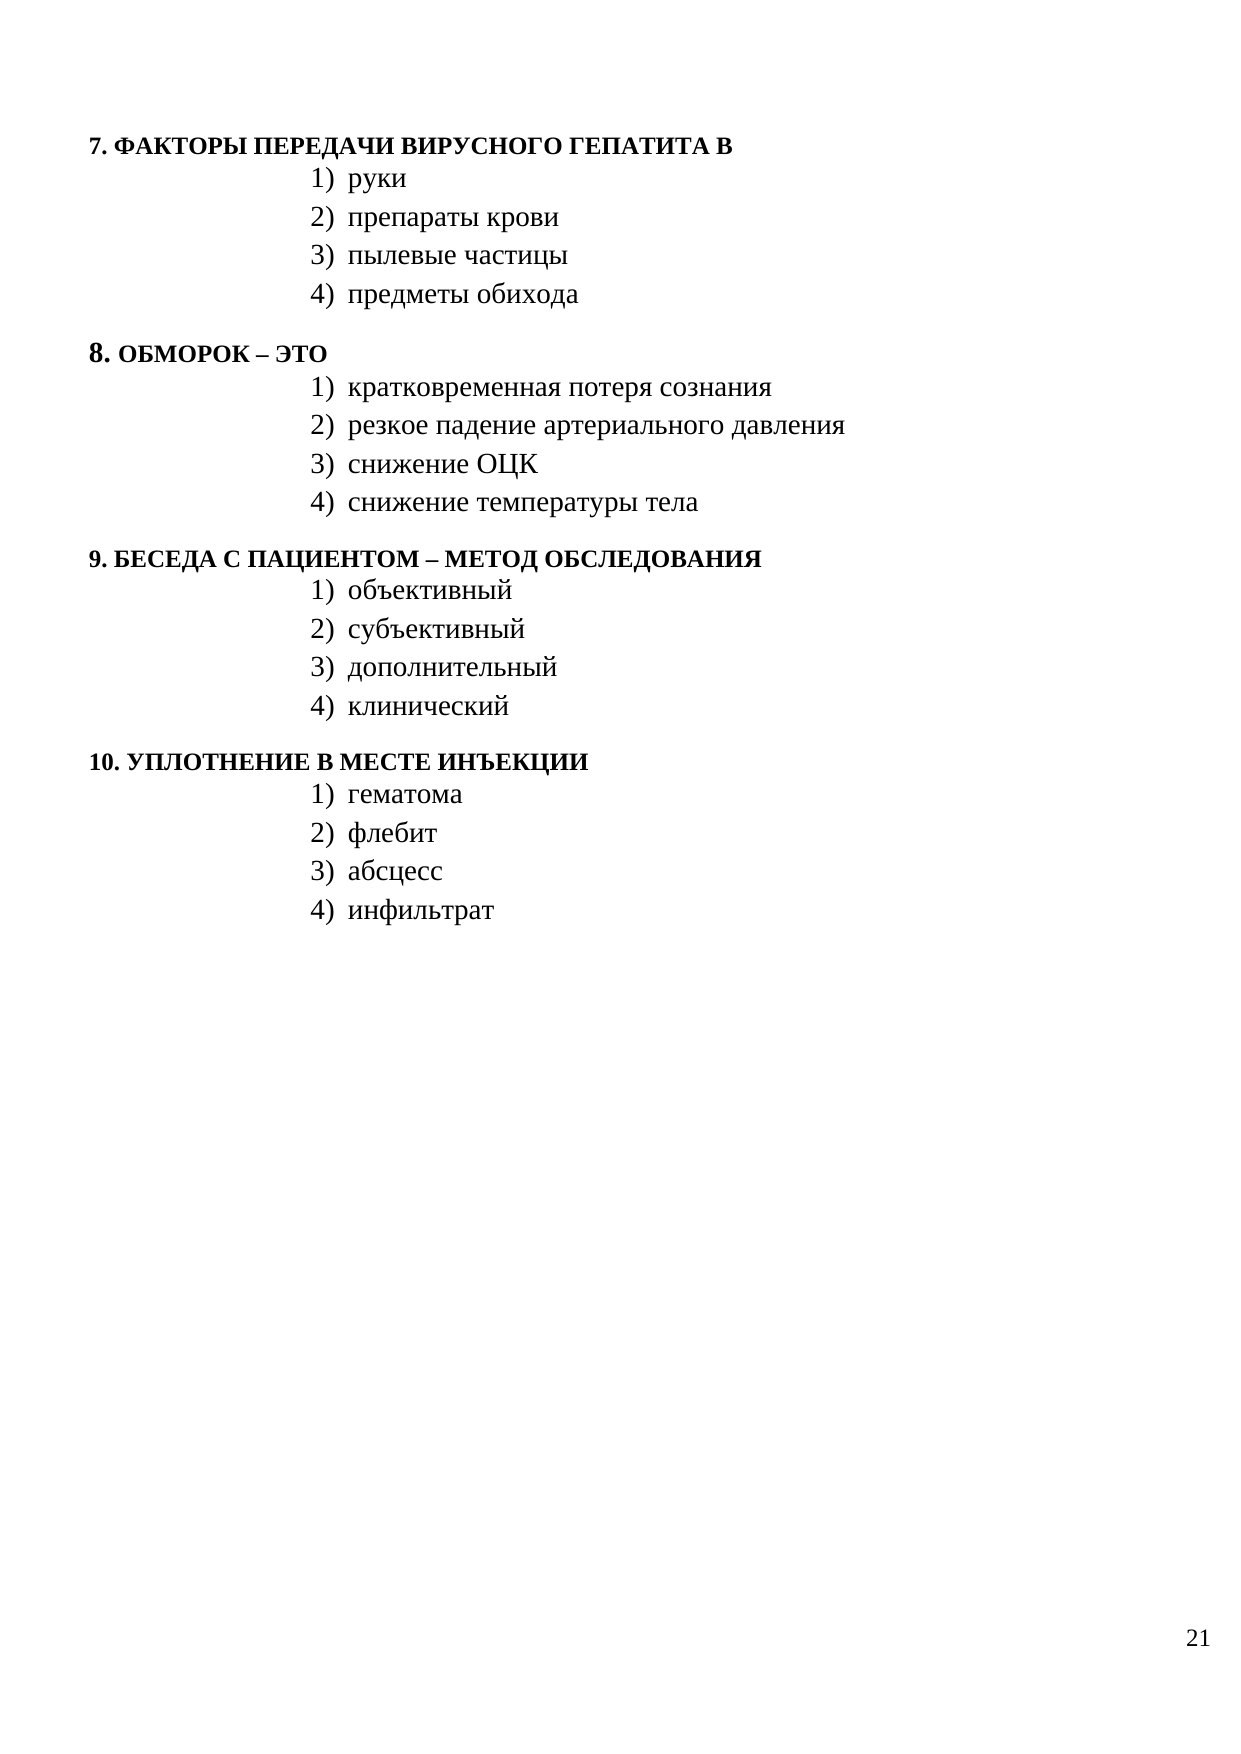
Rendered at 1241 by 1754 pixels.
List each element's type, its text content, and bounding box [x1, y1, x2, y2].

list снижение температуры тела [310, 484, 1211, 518]
list кратковременная потеря сознания [310, 369, 1211, 402]
list объективный [310, 572, 1211, 606]
list предметы обихода [310, 276, 1211, 309]
list клинический [310, 688, 1211, 722]
list препараты крови [310, 199, 1211, 232]
list абсцесс [310, 853, 1211, 887]
list дополнительный [310, 649, 1211, 683]
list флебит [310, 815, 1211, 848]
list резкое падение артериального давления [310, 407, 1211, 441]
list руки [310, 160, 1211, 194]
list пылевые частицы [310, 237, 1211, 271]
text 7. ФАКТОРЫ ПЕРЕДАЧИ ВИРУСНОГО ГЕПАТИТА В [89, 131, 1211, 160]
list гематома [310, 776, 1211, 810]
text 10. УПЛОТНЕНИЕ В МЕСТЕ ИНЪЕКЦИИ [89, 747, 1211, 776]
list снижение ОЦК [310, 446, 1211, 479]
list субъективный [310, 611, 1211, 644]
text 9. БЕСЕДА С ПАЦИЕНТОМ – МЕТОД ОБСЛЕДОВАНИЯ [89, 544, 1211, 572]
list инфильтрат [310, 892, 1211, 925]
text 8. ОБМОРОК – ЭТО [89, 335, 1211, 369]
